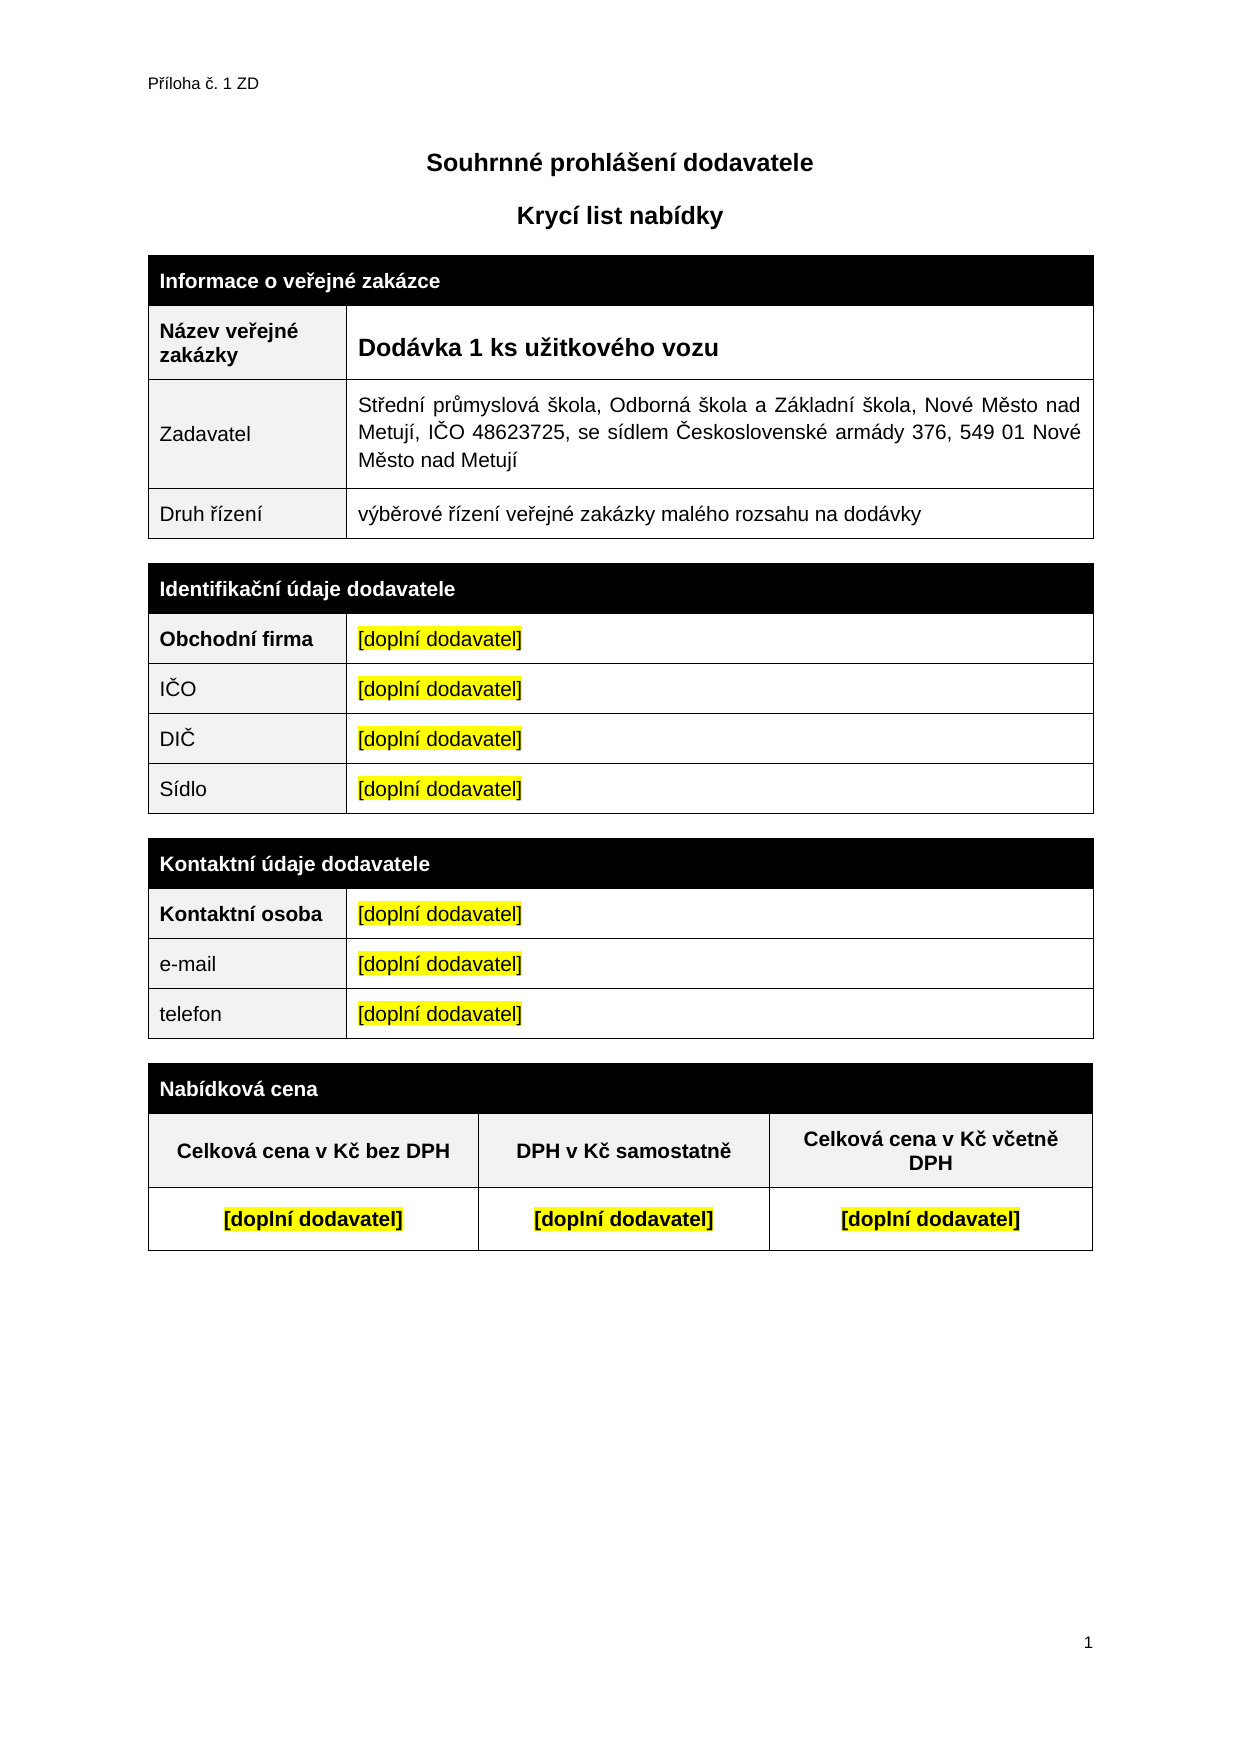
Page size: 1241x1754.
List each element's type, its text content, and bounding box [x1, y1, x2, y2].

table_cell [doplní dodavatel] [347, 614, 1093, 663]
table_cell [doplní dodavatel] [347, 989, 1093, 1038]
table_cell Kontaktní osoba [149, 889, 346, 938]
table_cell [doplní dodavatel] [770, 1188, 1092, 1250]
table_cell [doplní dodavatel] [347, 889, 1093, 938]
table_cell [doplní dodavatel] [149, 1188, 478, 1250]
table_cell telefon [149, 989, 346, 1038]
text Krycí list nabídky [148, 201, 1093, 230]
table_header Nabídková cena [149, 1064, 1092, 1113]
table_cell výběrové řízení veřejné zakázky malého rozsahu na dodávky [347, 489, 1093, 538]
table_cell [doplní dodavatel] [347, 714, 1093, 763]
table_cell IČO [149, 664, 346, 713]
table_cell DIČ [149, 714, 346, 763]
table_cell [doplní dodavatel] [347, 764, 1093, 813]
table_cell Střední průmyslová škola, Odborná škola a Základní škola, Nové Město nad Metují, IČO 48623725, se sídlem Československé armády 376, 549 01 Nové Město nad Metují [347, 380, 1093, 488]
table_cell e-mail [149, 939, 346, 988]
table_cell Dodávka 1 ks užitkového vozu [347, 306, 1093, 379]
table_cell [doplní dodavatel] [479, 1188, 769, 1250]
table_cell Sídlo [149, 764, 346, 813]
table_header Kontaktní údaje dodavatele [149, 839, 1093, 888]
table_cell Druh řízení [149, 489, 346, 538]
table_cell Obchodní firma [149, 614, 346, 663]
table_cell Celková cena v Kč včetně DPH [770, 1114, 1092, 1187]
table_cell Název veřejné zakázky [149, 306, 346, 379]
text Souhrnné prohlášení dodavatele [148, 148, 1093, 176]
table_cell Zadavatel [149, 380, 346, 488]
table_cell DPH v Kč samostatně [479, 1114, 769, 1187]
table_cell Celková cena v Kč bez DPH [149, 1114, 478, 1187]
table_cell [doplní dodavatel] [347, 664, 1093, 713]
table_cell [doplní dodavatel] [347, 939, 1093, 988]
table_header Informace o veřejné zakázce [149, 256, 1093, 305]
table_header Identifikační údaje dodavatele [149, 564, 1093, 613]
